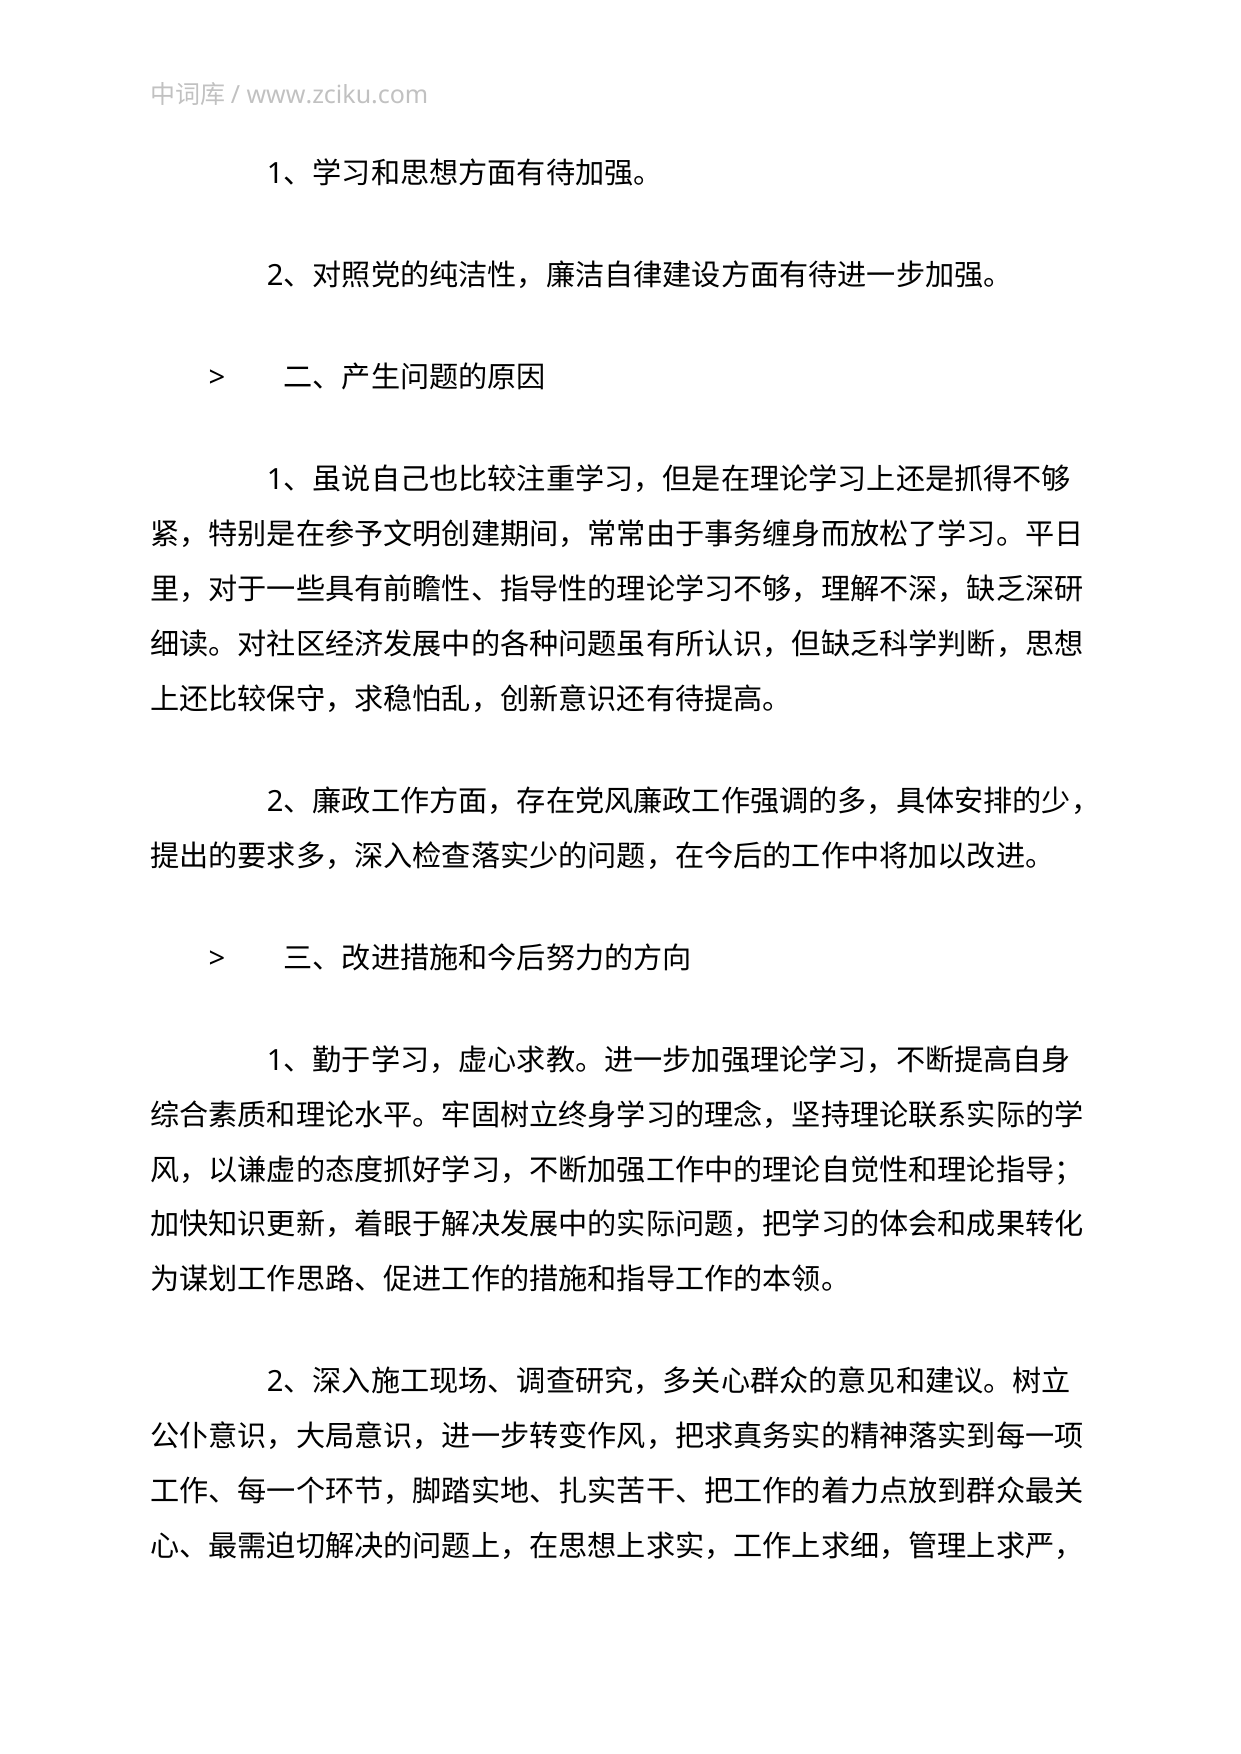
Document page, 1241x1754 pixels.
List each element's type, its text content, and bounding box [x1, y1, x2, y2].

text 1、虽说自己也比较注重学习，但是在理论学习上还是抓得不够紧，特别是在参予文明创建期间，常常由于事务缠身而放松了学习。平日里，对于一些具有前瞻性、指导性的理论学习不够，理解不深，缺乏深研细读。对社区经济发展中的各种问题虽有所认识，但缺乏科学判断，思想上还比较保守，求稳怕乱，创新意识还有待提高。 [150, 456, 1090, 718]
text > 二、产生问题的原因 [150, 354, 1090, 396]
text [150, 1358, 1090, 1565]
text > 三、改进措施和今后努力的方向 [150, 934, 1090, 977]
text 1、勤于学习，虚心求教。进一步加强理论学习，不断提高自身综合素质和理论水平。牢固树立终身学习的理念，坚持理论联系实际的学风，以谦虚的态度抓好学习，不断加强工作中的理论自觉性和理论指导；加快知识更新，着眼于解决发展中的实际问题，把学习的体会和成果转化为谋划工作思路、促进工作的措施和指导工作的本领。 [150, 1036, 1090, 1298]
text 2、对照党的纯洁性，廉洁自律建设方面有待进一步加强。 [150, 252, 1090, 294]
text 1、学习和思想方面有待加强。 [150, 150, 1090, 192]
text 2、廉政工作方面，存在党风廉政工作强调的多，具体安排的少，提出的要求多，深入检查落实少的问题，在今后的工作中将加以改进。 [150, 777, 1090, 875]
